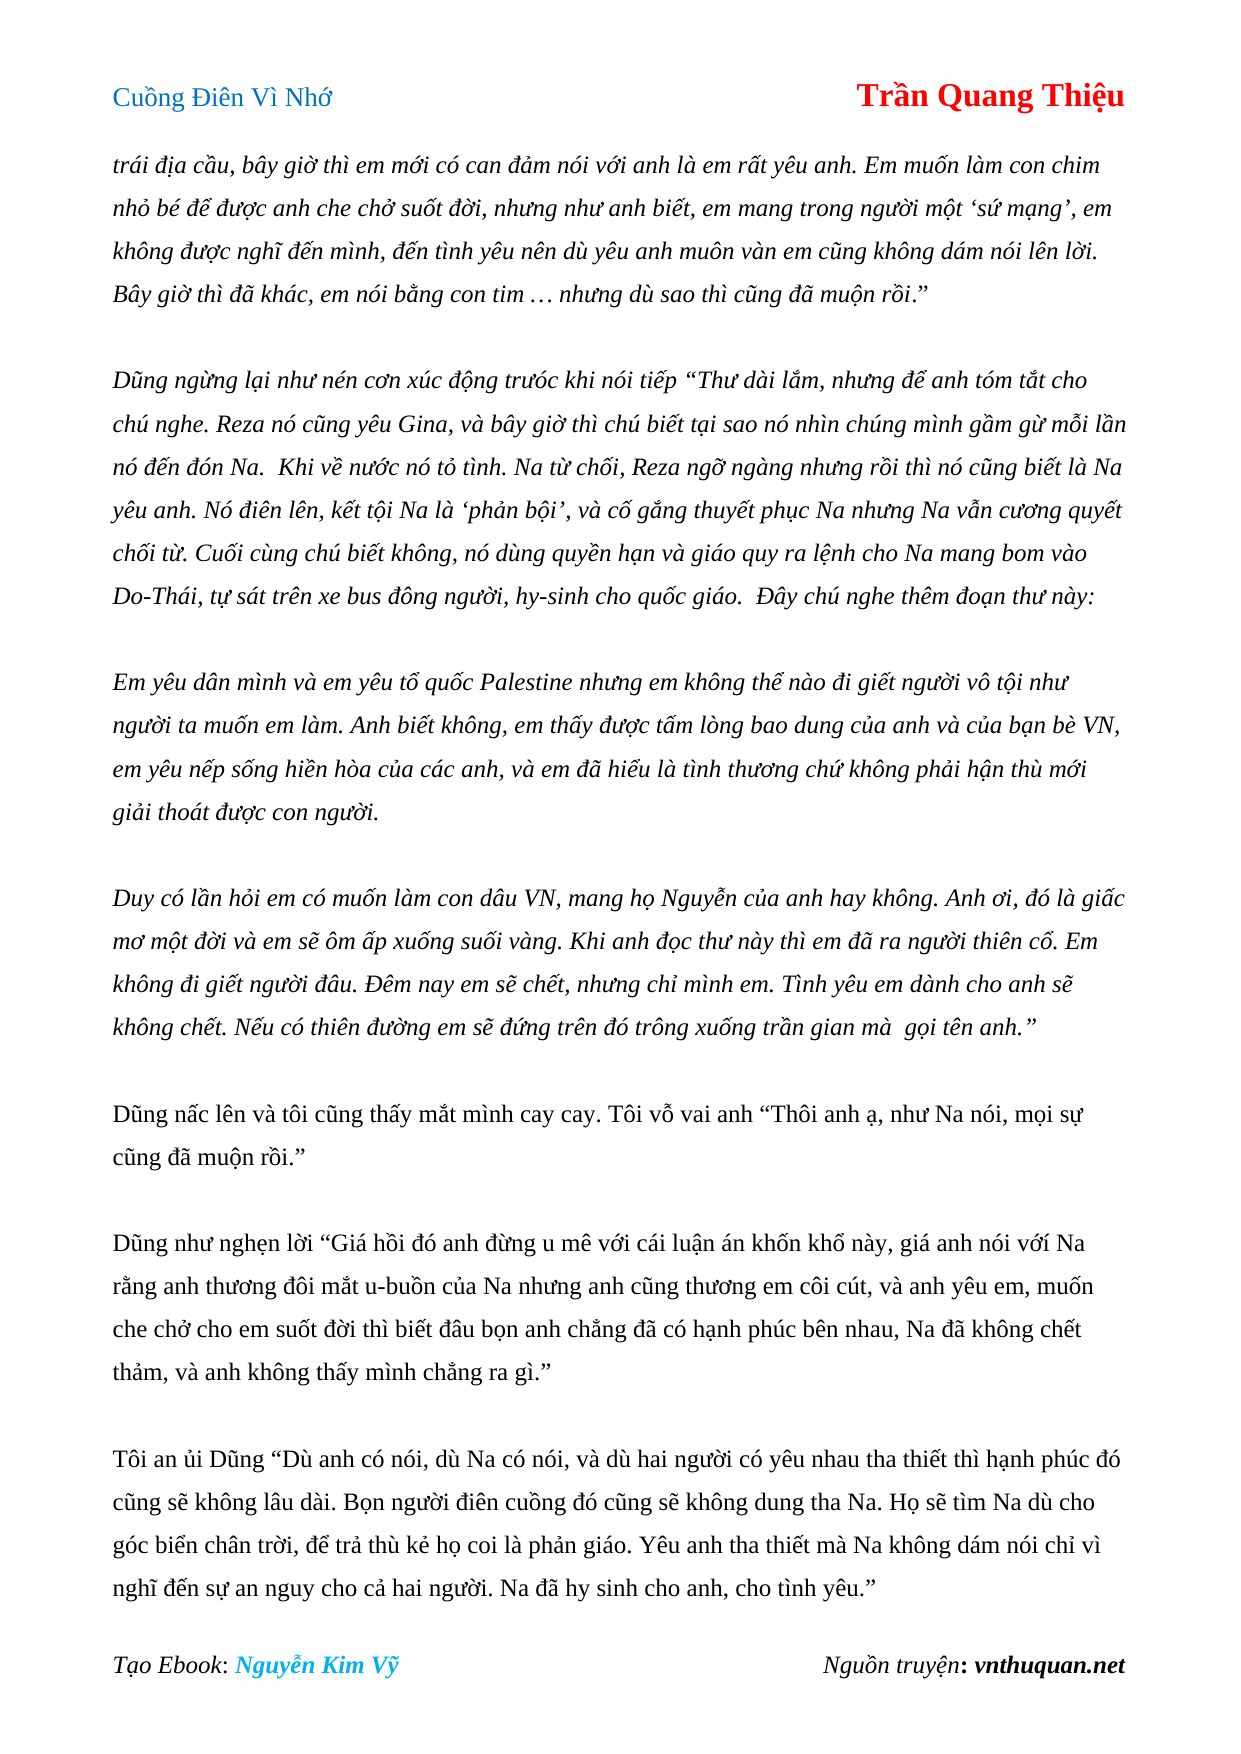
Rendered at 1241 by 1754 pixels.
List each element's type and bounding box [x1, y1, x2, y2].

text [112, 150, 1128, 1602]
